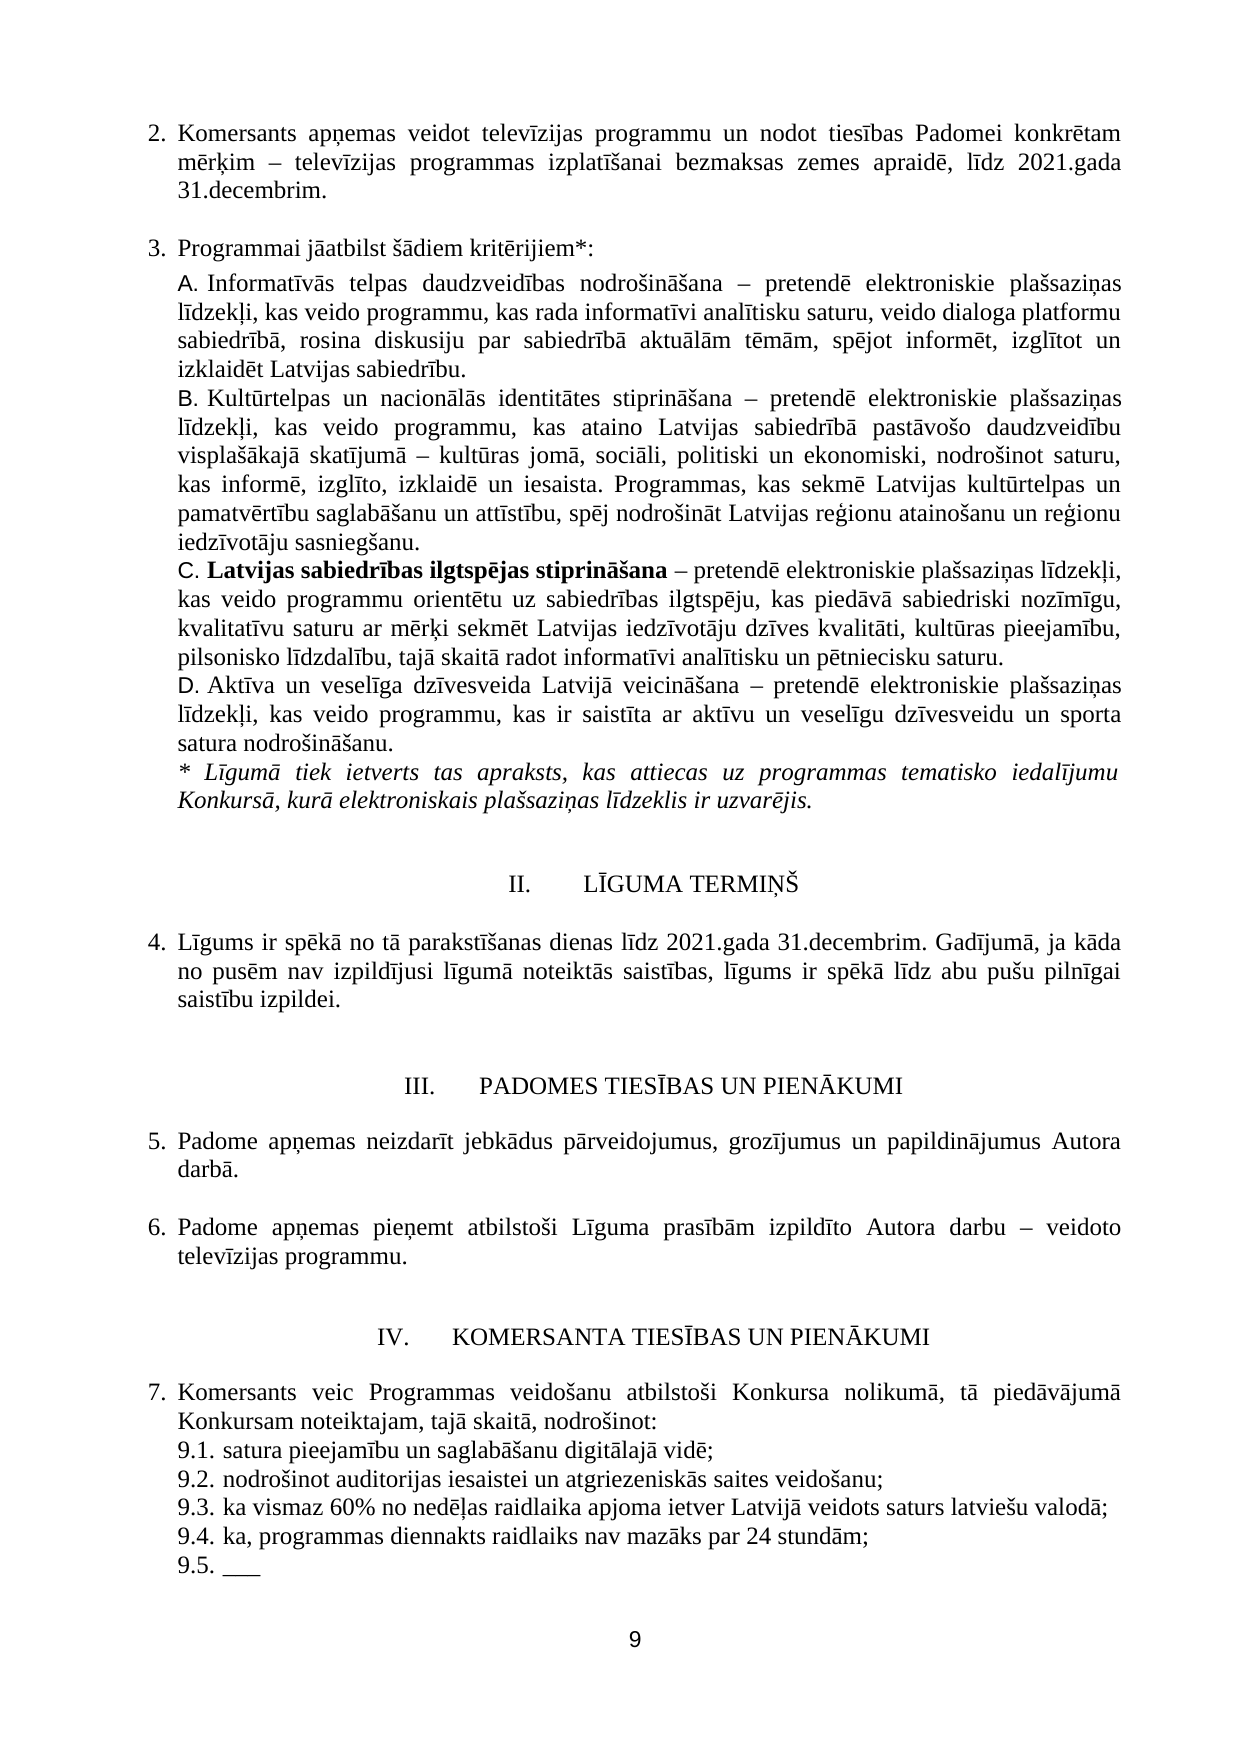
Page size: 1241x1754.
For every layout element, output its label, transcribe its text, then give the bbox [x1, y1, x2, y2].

list ka vismaz 60% no nedēļas raidlaika apjoma ietver Latvijā veidots saturs latviešu valodā; [177, 1492, 1122, 1521]
list Aktīva un veselīga dzīvesveida Latvijā veicināšana – pretendē elektroniskie plašsaziņas līdzekļi, kas veido programmu, kas ir saistīta ar aktīvu un veselīgu dzīvesveidu un sporta satura nodrošināšanu. [177, 671, 1122, 757]
text * Līgumā tiek ietverts tas apraksts, kas attiecas uz programmas tematisko iedalījumu Konkursā, kurā elektroniskais plašsaziņas līdzeklis ir uzvarējis. [177, 757, 1122, 814]
list Kultūrtelpas un nacionālās identitātes stiprināšana – pretendē elektroniskie plašsaziņas līdzekļi, kas veido programmu, kas ataino Latvijas sabiedrībā pastāvošo daudzveidību visplašākajā skatījumā – kultūras jomā, sociāli, politiski un ekonomiski, nodrošinot saturu, kas informē, izglīto, izklaidē un iesaista. Programmas, kas sekmē Latvijas kultūrtelpas un pamatvērtību saglabāšanu un attīstību, spēj nodrošināt Latvijas reģionu atainošanu un reģionu iedzīvotāju sasniegšanu. [177, 383, 1122, 556]
list LĪGUMA TERMIŅŠ [185, 869, 1122, 898]
list ___ [177, 1550, 1122, 1579]
list satura pieejamību un saglabāšanu digitālajā vidē; [177, 1435, 1122, 1464]
list Informatīvās telpas daudzveidības nodrošināšana – pretendē elektroniskie plašsaziņas līdzekļi, kas veido programmu, kas rada informatīvi analītisku saturu, veido dialoga platformu sabiedrībā, rosina diskusiju par sabiedrībā aktuālām tēmām, spējot informēt, izglītot un izklaidēt Latvijas sabiedrību. [177, 268, 1122, 383]
list Komersants apņemas veidot televīzijas programmu un nodot tiesības Padomei konkrētam mērķim – televīzijas programmas izplatīšanai bezmaksas zemes apraidē, līdz 2021.gada 31.decembrim. [148, 118, 1122, 204]
list ka, programmas diennakts raidlaiks nav mazāks par 24 stundām; [177, 1521, 1122, 1550]
list PADOMES TIESĪBAS UN PIENĀKUMI [185, 1071, 1122, 1099]
list KOMERSANTA TIESĪBAS UN PIENĀKUMI [185, 1322, 1122, 1351]
list nodrošinot auditorijas iesaistei un atgriezeniskās saites veidošanu; [177, 1464, 1122, 1492]
list Padome apņemas pieņemt atbilstoši Līguma prasībām izpildīto Autora darbu – veidoto televīzijas programmu. [148, 1212, 1122, 1269]
list Programmai jāatbilst šādiem kritērijiem*: [148, 233, 1122, 262]
list Padome apņemas neizdarīt jebkādus pārveidojumus, grozījumus un papildinājumus Autora darbā. [148, 1126, 1122, 1183]
list Komersants veic Programmas veidošanu atbilstoši Konkursa nolikumā, tā piedāvājumā Konkursam noteiktajam, tajā skaitā, nodrošinot: [148, 1377, 1122, 1435]
list Līgums ir spēkā no tā parakstīšanas dienas līdz 2021.gada 31.decembrim. Gadījumā, ja kāda no pusēm nav izpildījusi līgumā noteiktās saistības, līgums ir spēkā līdz abu pušu pilnīgai saistību izpildei. [148, 927, 1122, 1013]
list Latvijas sabiedrības ilgtspējas stiprināšana – pretendē elektroniskie plašsaziņas līdzekļi, kas veido programmu orientētu uz sabiedrības ilgtspēju, kas piedāvā sabiedriski nozīmīgu, kvalitatīvu saturu ar mērķi sekmēt Latvijas iedzīvotāju dzīves kvalitāti, kultūras pieejamību, pilsonisko līdzdalību, tajā skaitā radot informatīvi analītisku un pētniecisku saturu. [177, 556, 1122, 671]
